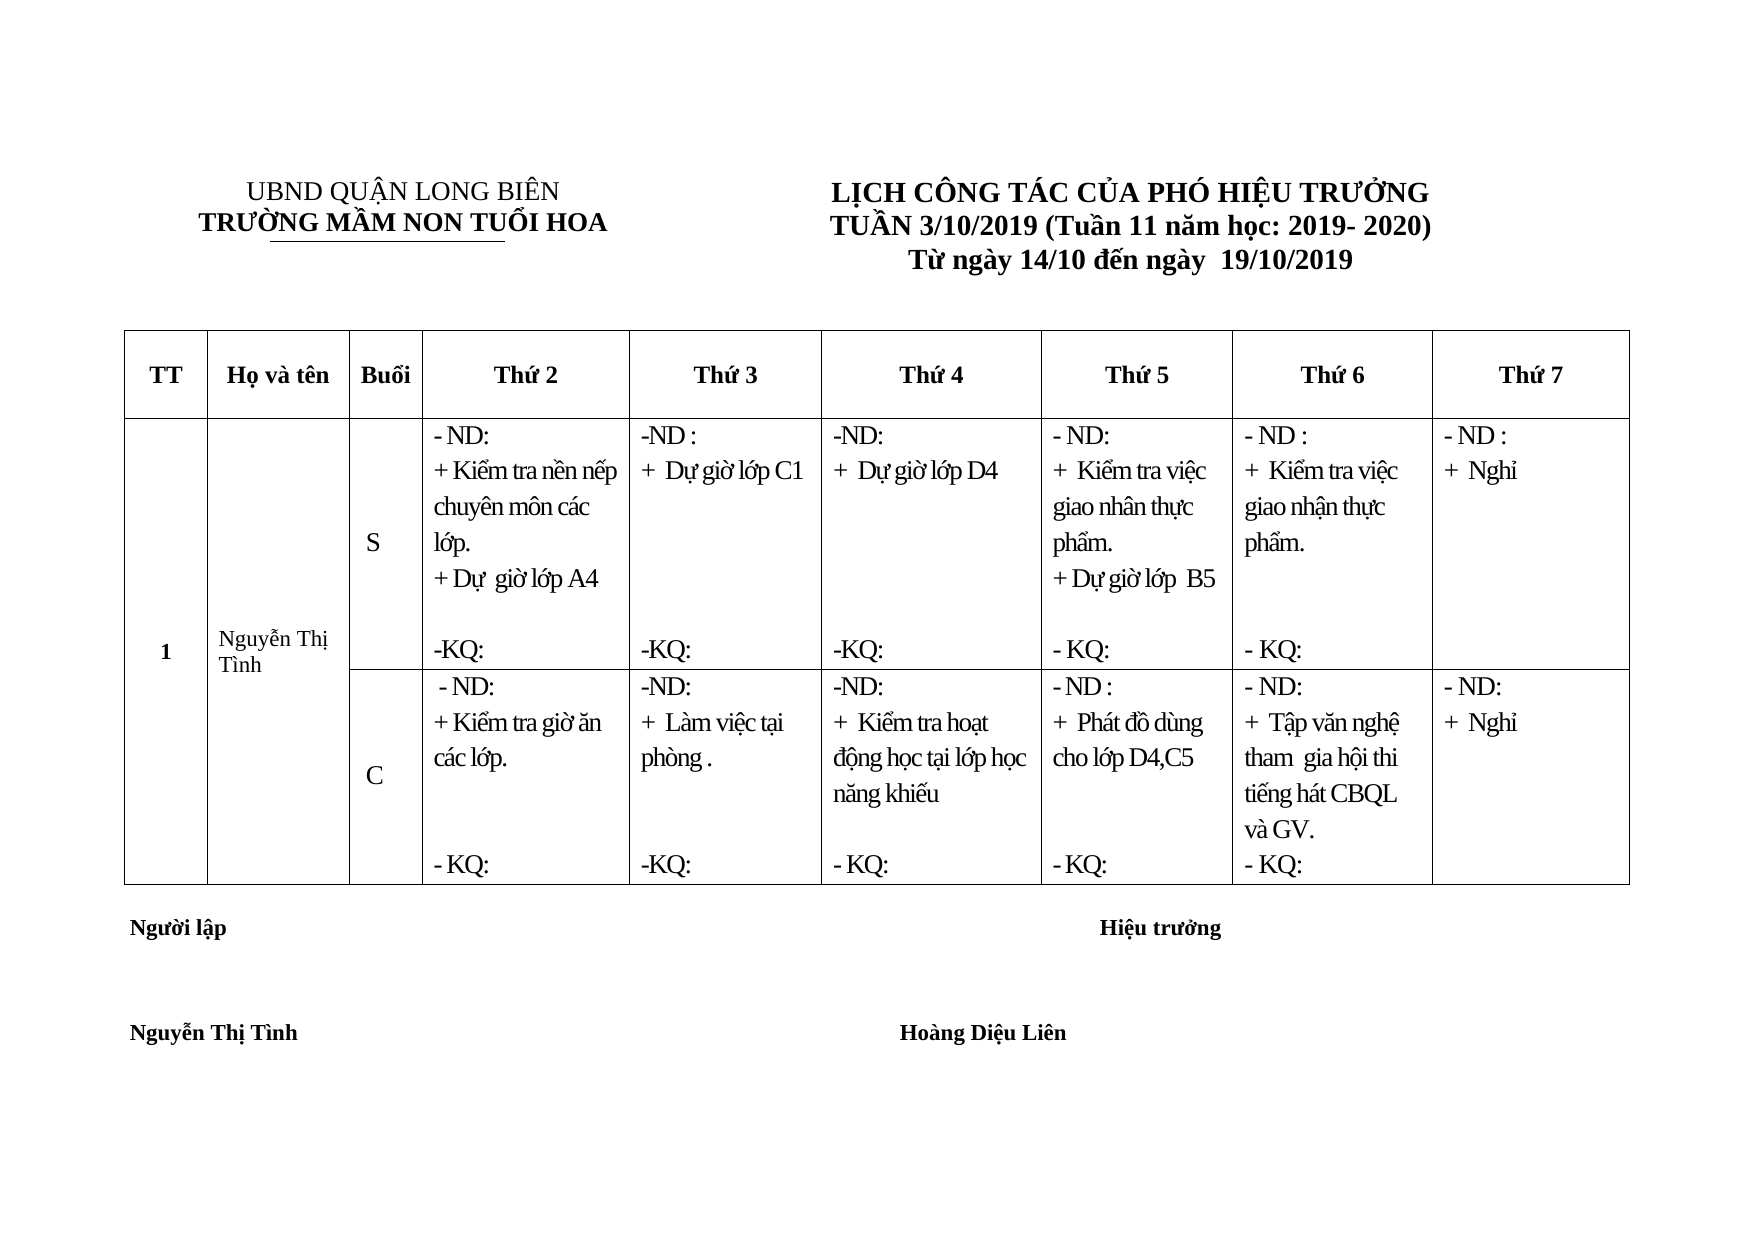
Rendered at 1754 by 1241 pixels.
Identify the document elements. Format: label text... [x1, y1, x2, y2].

table_header Họ và tên [208, 331, 349, 418]
table_cell C [350, 670, 422, 884]
table_cell -ND : + Dự giờ lớp C1 -KQ: [630, 419, 821, 669]
table_cell -ND: + Làm việc tại phòng . -KQ: [630, 670, 821, 884]
table_header Thứ 6 [1233, 331, 1432, 418]
table_header Hiệu trưởng Hoàng Diệu Liên [877, 914, 1647, 1046]
table_header Thứ 2 [423, 331, 629, 418]
table_cell S [350, 419, 422, 669]
table_header Thứ 3 [630, 331, 821, 418]
table_cell - ND: + Nghỉ [1433, 670, 1629, 884]
table_cell - ND : + Nghỉ [1433, 419, 1629, 669]
table_cell - ND : + Kiểm tra việc giao nhận thực phẩm. - KQ: [1233, 419, 1432, 669]
table_header Người lập Nguyễn Thị Tình [107, 914, 877, 1046]
table_cell - ND: + Tập văn nghệ tham gia hội thi tiếng hát CBQL và GV. - KQ: [1233, 670, 1432, 884]
table_header Thứ 5 [1042, 331, 1232, 418]
table_cell -ND: + Dự giờ lớp D4 -KQ: [822, 419, 1041, 669]
table_header Thứ 7 [1433, 331, 1629, 418]
table_header LỊCH CÔNG TÁC CỦA PHÓ HIỆU TRƯỞNG TUẦN 3/10/2019 (Tuần 11 năm học: 2019- 2020) Từ ngày 14/10 đến ngày 19/10/2019 [656, 175, 1604, 302]
table_header TT [125, 331, 207, 418]
table_header Thứ 4 [822, 331, 1041, 418]
table_cell 1 [125, 419, 207, 884]
table_cell - ND: + Kiểm tra nền nếp chuyên môn các lớp. + Dự giờ lớp A4 -KQ: [423, 419, 629, 669]
table_cell - ND: + Kiểm tra việc giao nhân thực phẩm. + Dự giờ lớp B5 - KQ: [1042, 419, 1232, 669]
table_header UBND QUẬN LONG BIÊN TRƯỜNG MẦM NON TUỔI HOA [150, 175, 656, 302]
table_cell -ND: + Kiểm tra hoạt động học tại lớp học năng khiếu - KQ: [822, 670, 1041, 884]
table_header Buổi [350, 331, 422, 418]
table_cell Nguyễn Thị Tình [208, 419, 349, 884]
table_cell - ND: + Kiểm tra giờ ăn các lớp. - KQ: [423, 670, 629, 884]
table_cell - ND : + Phát đồ dùng cho lớp D4,C5 - KQ: [1042, 670, 1232, 884]
